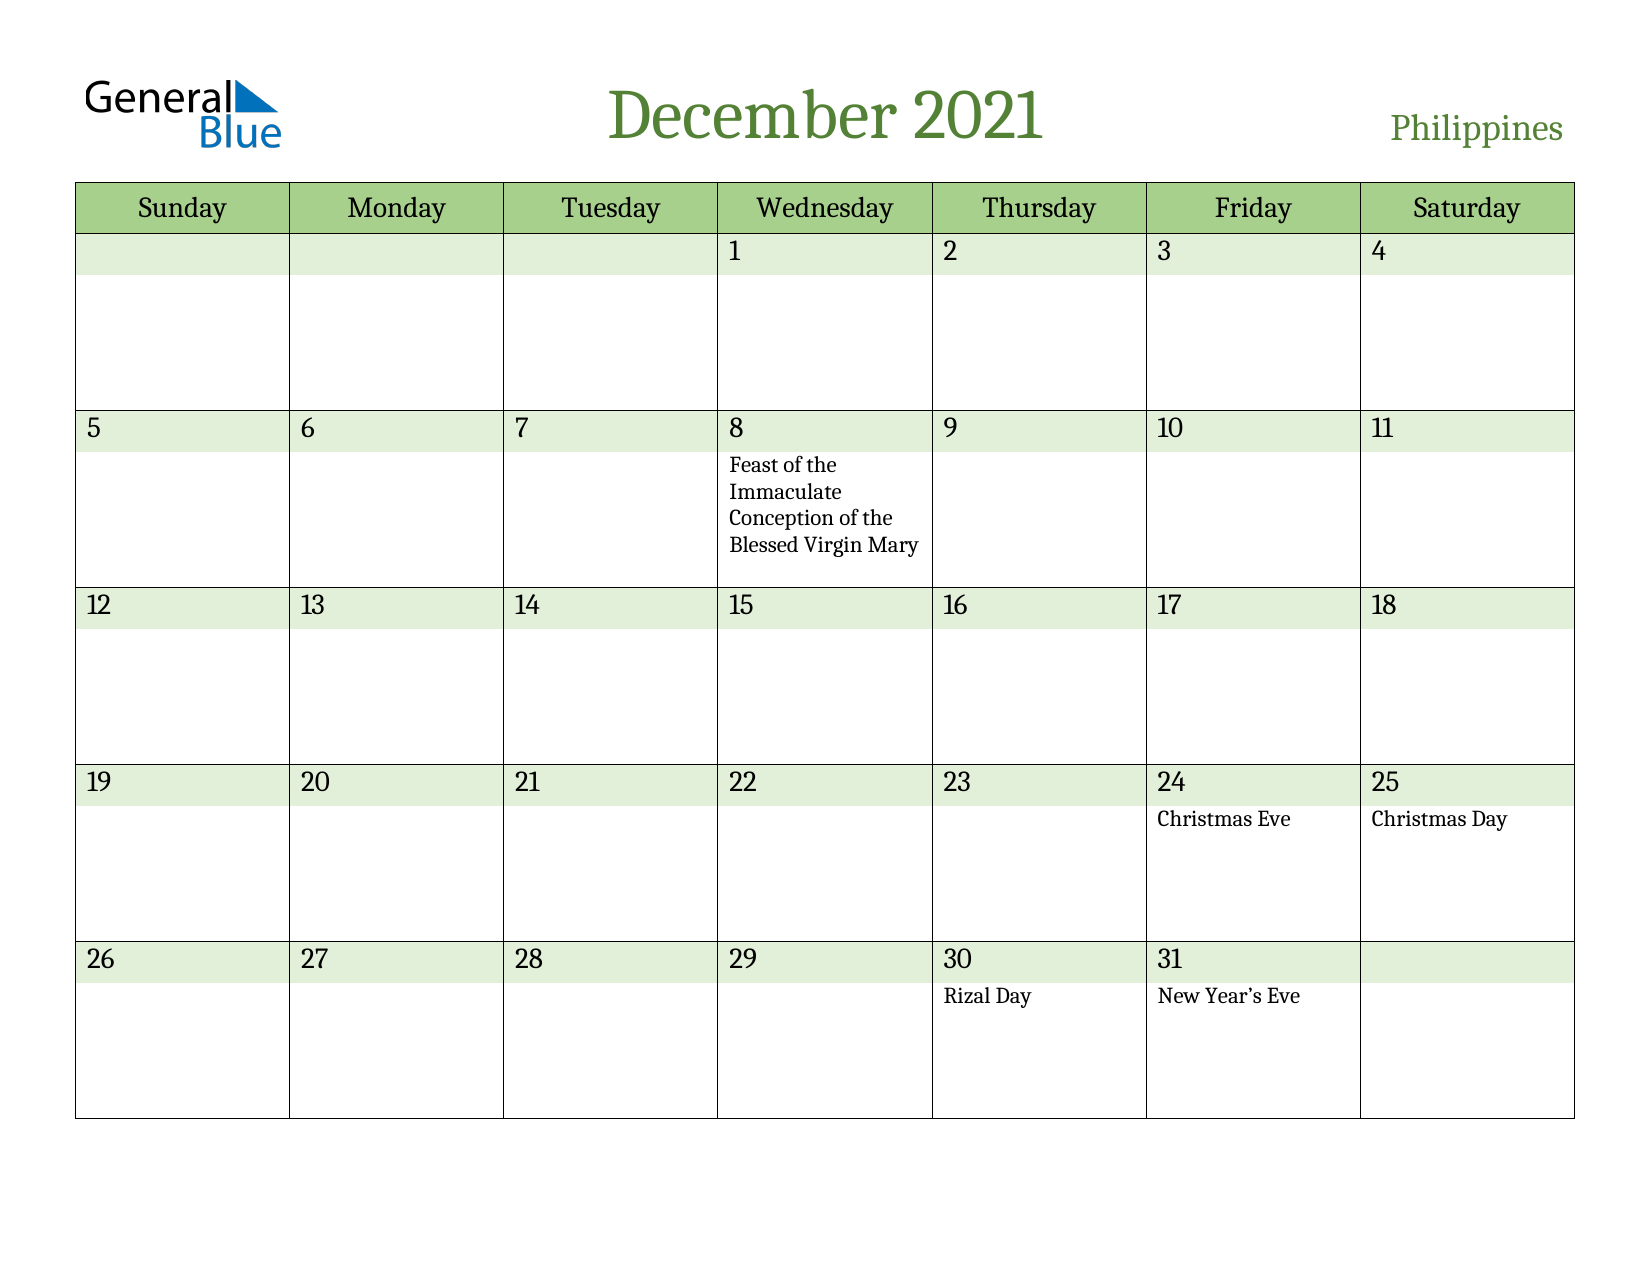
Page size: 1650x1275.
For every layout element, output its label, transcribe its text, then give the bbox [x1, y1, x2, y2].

table_cell [290, 234, 503, 275]
table_header December 2021 [504, 75, 1146, 182]
table_cell 17 [1147, 588, 1360, 629]
table_cell [718, 806, 932, 941]
table_cell [504, 452, 717, 587]
table_cell 19 [76, 765, 289, 806]
table_cell 23 [933, 765, 1146, 806]
table_cell 29 [718, 942, 932, 983]
table_cell 13 [290, 588, 503, 629]
table_cell 11 [1361, 411, 1574, 452]
table_cell Rizal Day [933, 983, 1146, 1118]
table_cell 31 [1147, 942, 1360, 983]
table_cell 12 [76, 588, 289, 629]
table_cell 5 [76, 411, 289, 452]
table_cell 14 [504, 588, 717, 629]
table_cell 6 [290, 411, 503, 452]
table_cell 4 [1361, 234, 1574, 275]
table_cell [1147, 452, 1360, 587]
table_cell 10 [1147, 411, 1360, 452]
table_cell 28 [504, 942, 717, 983]
table_header [76, 75, 503, 182]
table_cell Saturday [1361, 183, 1574, 233]
table_cell 7 [504, 411, 717, 452]
table_cell Christmas Eve [1147, 806, 1360, 941]
table_cell 20 [290, 765, 503, 806]
table_cell 24 [1147, 765, 1360, 806]
table_cell 25 [1361, 765, 1574, 806]
table_cell Thursday [933, 183, 1146, 233]
table_cell [504, 983, 717, 1118]
table_cell 22 [718, 765, 932, 806]
table_cell Monday [290, 183, 503, 233]
table_cell [76, 275, 289, 410]
table_header Philippines [1146, 75, 1574, 182]
table_cell [933, 275, 1146, 410]
table_cell 3 [1147, 234, 1360, 275]
table_cell Wednesday [718, 183, 932, 233]
table_cell 8 [718, 411, 932, 452]
table_cell Tuesday [504, 183, 717, 233]
table_cell [1361, 942, 1574, 983]
table_cell 16 [933, 588, 1146, 629]
table_cell [1361, 983, 1574, 1118]
table_cell New Year’s Eve [1147, 983, 1360, 1118]
table_cell 15 [718, 588, 932, 629]
table_cell Feast of the Immaculate Conception of the Blessed Virgin Mary [718, 452, 932, 587]
table_cell 21 [504, 765, 717, 806]
table_cell [718, 983, 932, 1118]
table_cell Christmas Day [1361, 806, 1574, 941]
table_cell 30 [933, 942, 1146, 983]
table_cell [504, 629, 717, 764]
table_cell [504, 234, 717, 275]
table_cell 18 [1361, 588, 1574, 629]
table_cell [76, 452, 289, 587]
table_cell Sunday [76, 183, 289, 233]
table_cell [290, 452, 503, 587]
table_cell [1361, 629, 1574, 764]
table_cell [933, 629, 1146, 764]
table_cell [76, 983, 289, 1118]
table_cell [1361, 275, 1574, 410]
table_cell Friday [1147, 183, 1360, 233]
table_cell [718, 629, 932, 764]
table_cell [290, 983, 503, 1118]
table_cell [933, 452, 1146, 587]
table_cell [290, 806, 503, 941]
table_cell [933, 806, 1146, 941]
table_cell 26 [76, 942, 289, 983]
table_cell 27 [290, 942, 503, 983]
table_cell [76, 234, 289, 275]
table_cell [1147, 629, 1360, 764]
table_cell 1 [718, 234, 932, 275]
table_cell [290, 275, 503, 410]
table_cell [76, 629, 289, 764]
table_cell [1361, 452, 1574, 587]
table_cell [504, 806, 717, 941]
table_cell [290, 629, 503, 764]
table_cell 9 [933, 411, 1146, 452]
table_cell [504, 275, 717, 410]
table_cell [1147, 275, 1360, 410]
table_cell [718, 275, 932, 410]
picture [86, 80, 281, 148]
table_cell 2 [933, 234, 1146, 275]
table_cell [76, 806, 289, 941]
